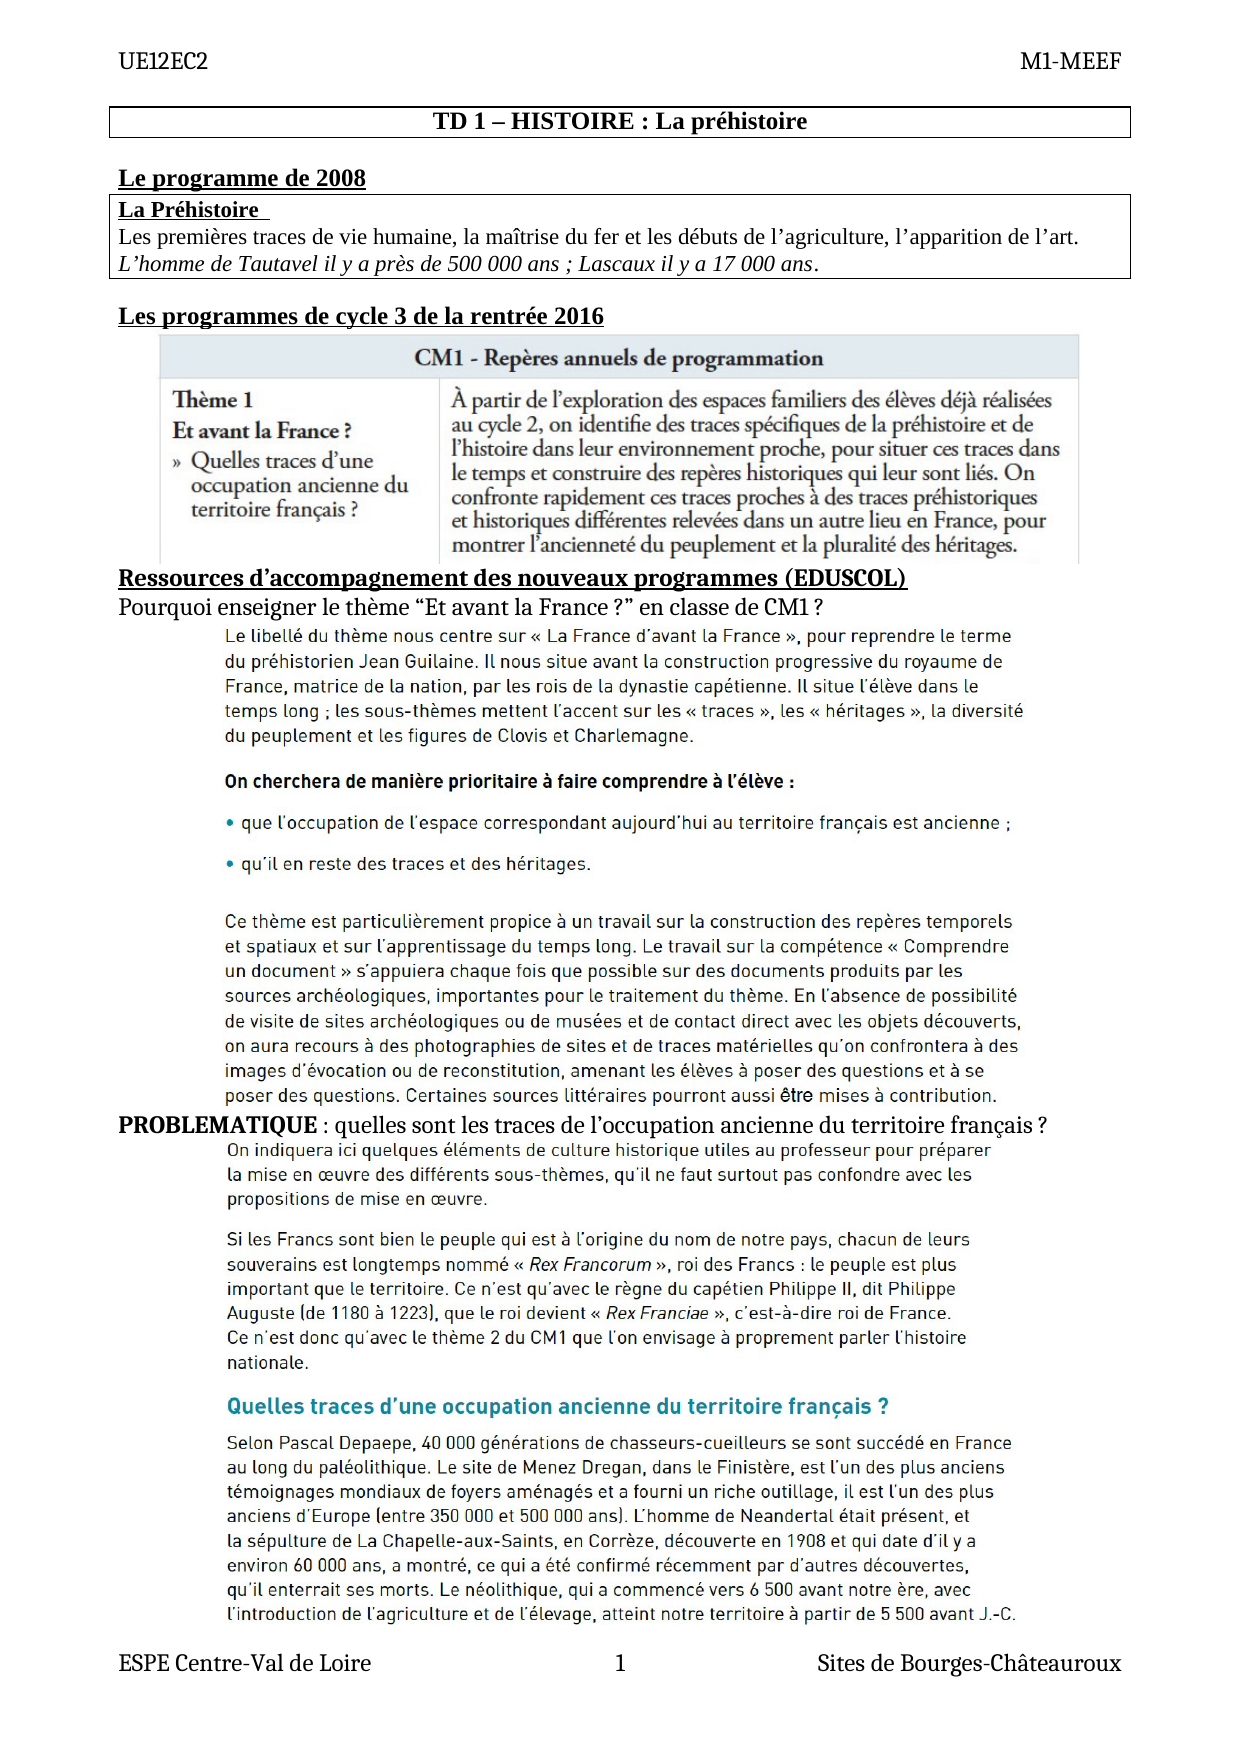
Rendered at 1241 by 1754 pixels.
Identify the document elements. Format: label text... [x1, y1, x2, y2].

picture [210, 621, 1031, 1111]
text Les premières traces de vie humaine, la maîtrise du fer et les débuts de l’agriculture, l’apparition de l’art. [110, 221, 1130, 248]
text TD 1 – HISTOIRE : La préhistoire [110, 108, 1130, 137]
text Pourquoi enseigner le thème “Et avant la France ?” en classe de CM1 ? [118, 593, 1122, 621]
text Le programme de 2008 [118, 167, 1122, 192]
picture [222, 1139, 1019, 1625]
text Ressources d’accompagnement des nouveaux programmes (EDUSCOL) [118, 564, 1122, 593]
picture [153, 329, 1087, 564]
text PROBLEMATIQUE : quelles sont les traces de l’occupation ancienne du territoire français ? [118, 1111, 1122, 1139]
text L’homme de Tautavel il y a près de 500 000 ans ; Lascaux il y a 17 000 ans. [110, 248, 1130, 278]
text Les programmes de cycle 3 de la rentrée 2016 [118, 304, 1122, 329]
text La Préhistoire [110, 195, 1130, 221]
